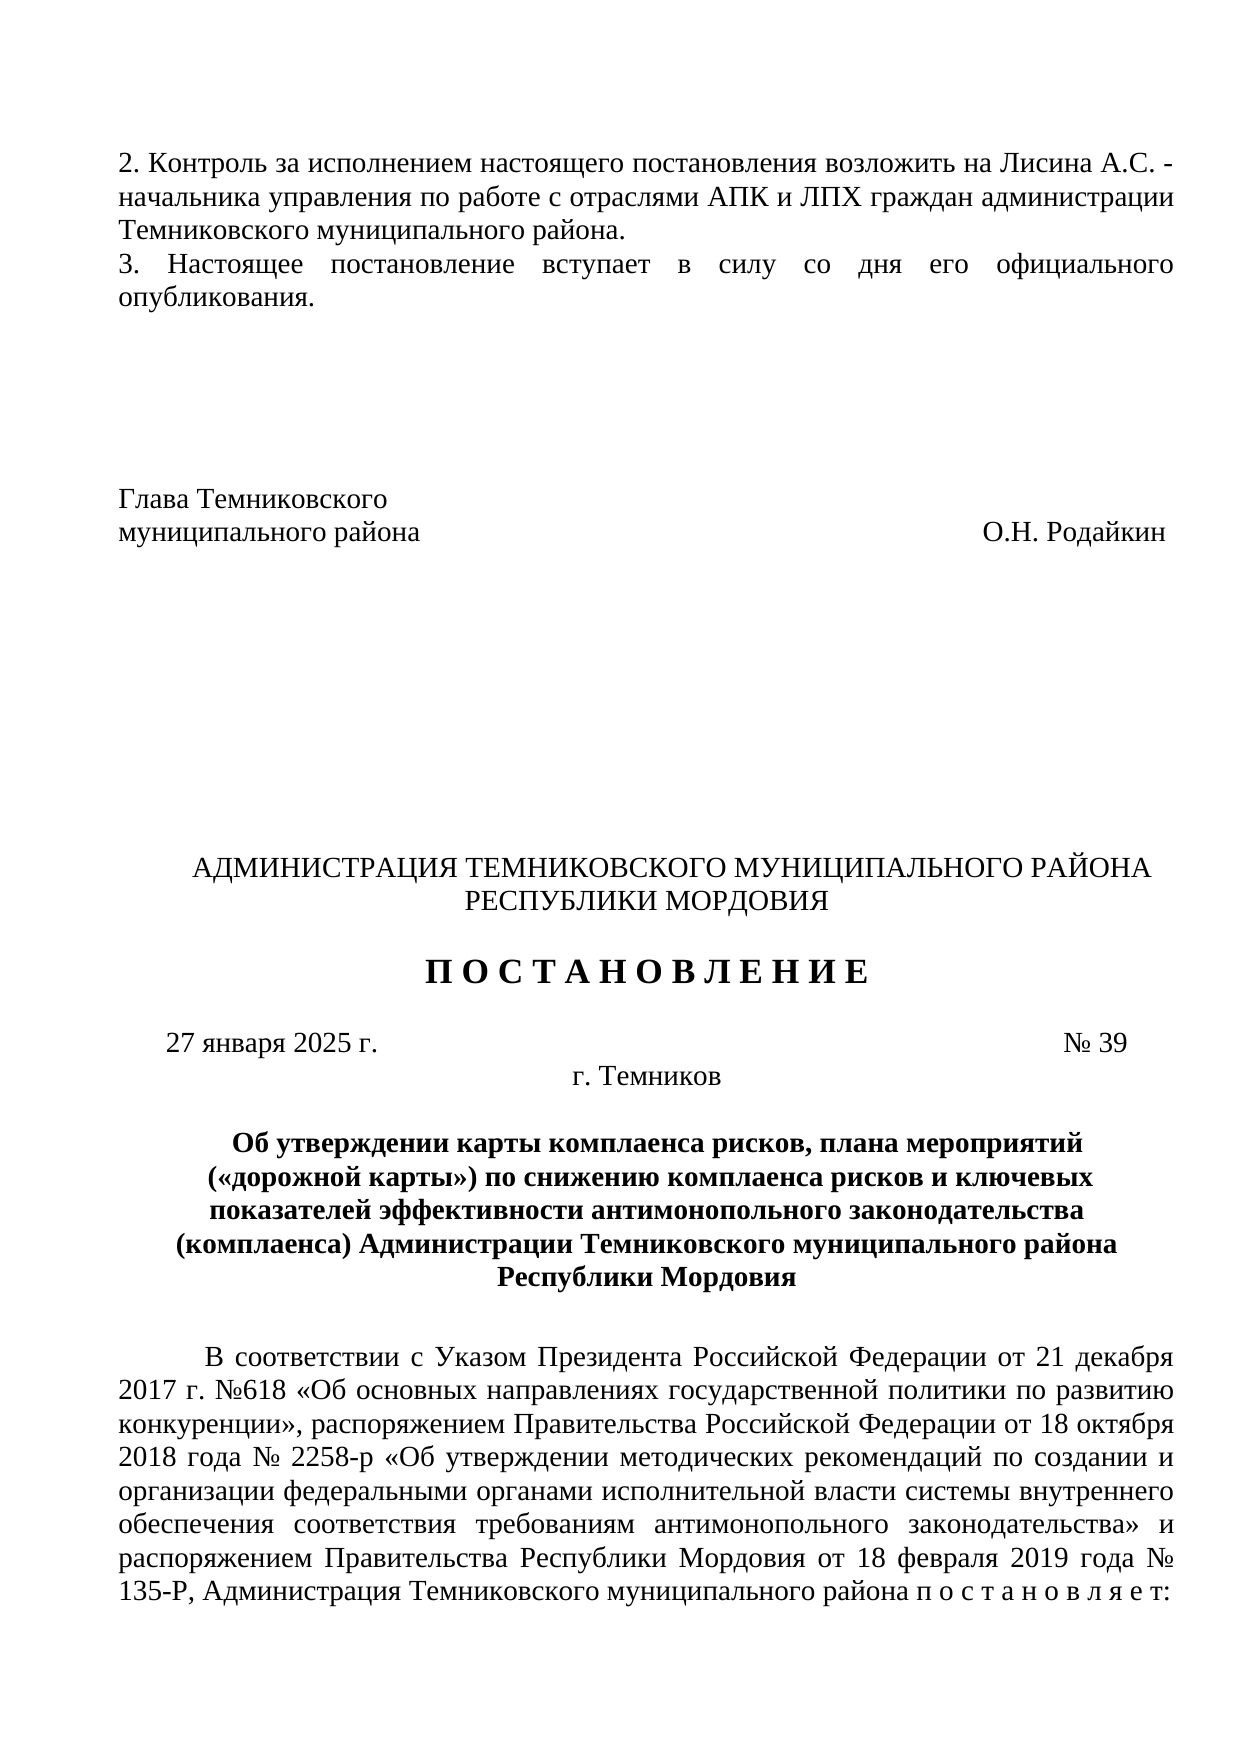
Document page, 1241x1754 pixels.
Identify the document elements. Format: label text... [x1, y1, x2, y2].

text Глава Темниковского [118, 481, 1175, 514]
text 2. Контроль за исполнением настоящего постановления возложить на Лисина А.С. - начальника управления по работе с отраслями АПК и ЛПХ граждан администрации Темниковского муниципального района. [118, 145, 1175, 246]
text г. Темников [118, 1058, 1175, 1092]
text Об утверждении карты комплаенса рисков, плана мероприятий [118, 1125, 1175, 1159]
text («дорожной карты») по снижению комплаенса рисков и ключевых показателей эффективности антимонопольного законодательства (комплаенса) Администрации Темниковского муниципального района [118, 1159, 1175, 1259]
text 27 января 2025 г. № 39 [118, 1025, 1175, 1058]
text 3. Настоящее постановление вступает в силу со дня его официального опубликования. [118, 246, 1175, 313]
text АДМИНИСТРАЦИЯ ТЕМНИКОВСКОГО МУНИЦИПАЛЬНОГО РАЙОНА [118, 850, 1175, 883]
text В соответствии с Указом Президента Российской Федерации от 21 декабря 2017 г. №618 «Об основных направлениях государственной политики по развитию конкуренции», распоряжением Правительства Российской Федерации от 18 октября 2018 года № 2258-р «Об утверждении методических рекомендаций по создании и организации федеральными органами исполнительной власти системы внутреннего обеспечения соответствия требованиям антимонопольного законодательства» и распоряжением Правительства Республики Мордовия от 18 февраля 2019 года № 135-Р, Администрация Темниковского муниципального района п о с т а н о в л я е т: [118, 1339, 1175, 1607]
text РЕСПУБЛИКИ МОРДОВИЯ [118, 883, 1175, 917]
text Республики Мордовия [118, 1259, 1175, 1293]
text муниципального района О.Н. Родайкин [118, 514, 1175, 548]
text П О С Т А Н О В Л Е Н И Е [118, 950, 1175, 991]
